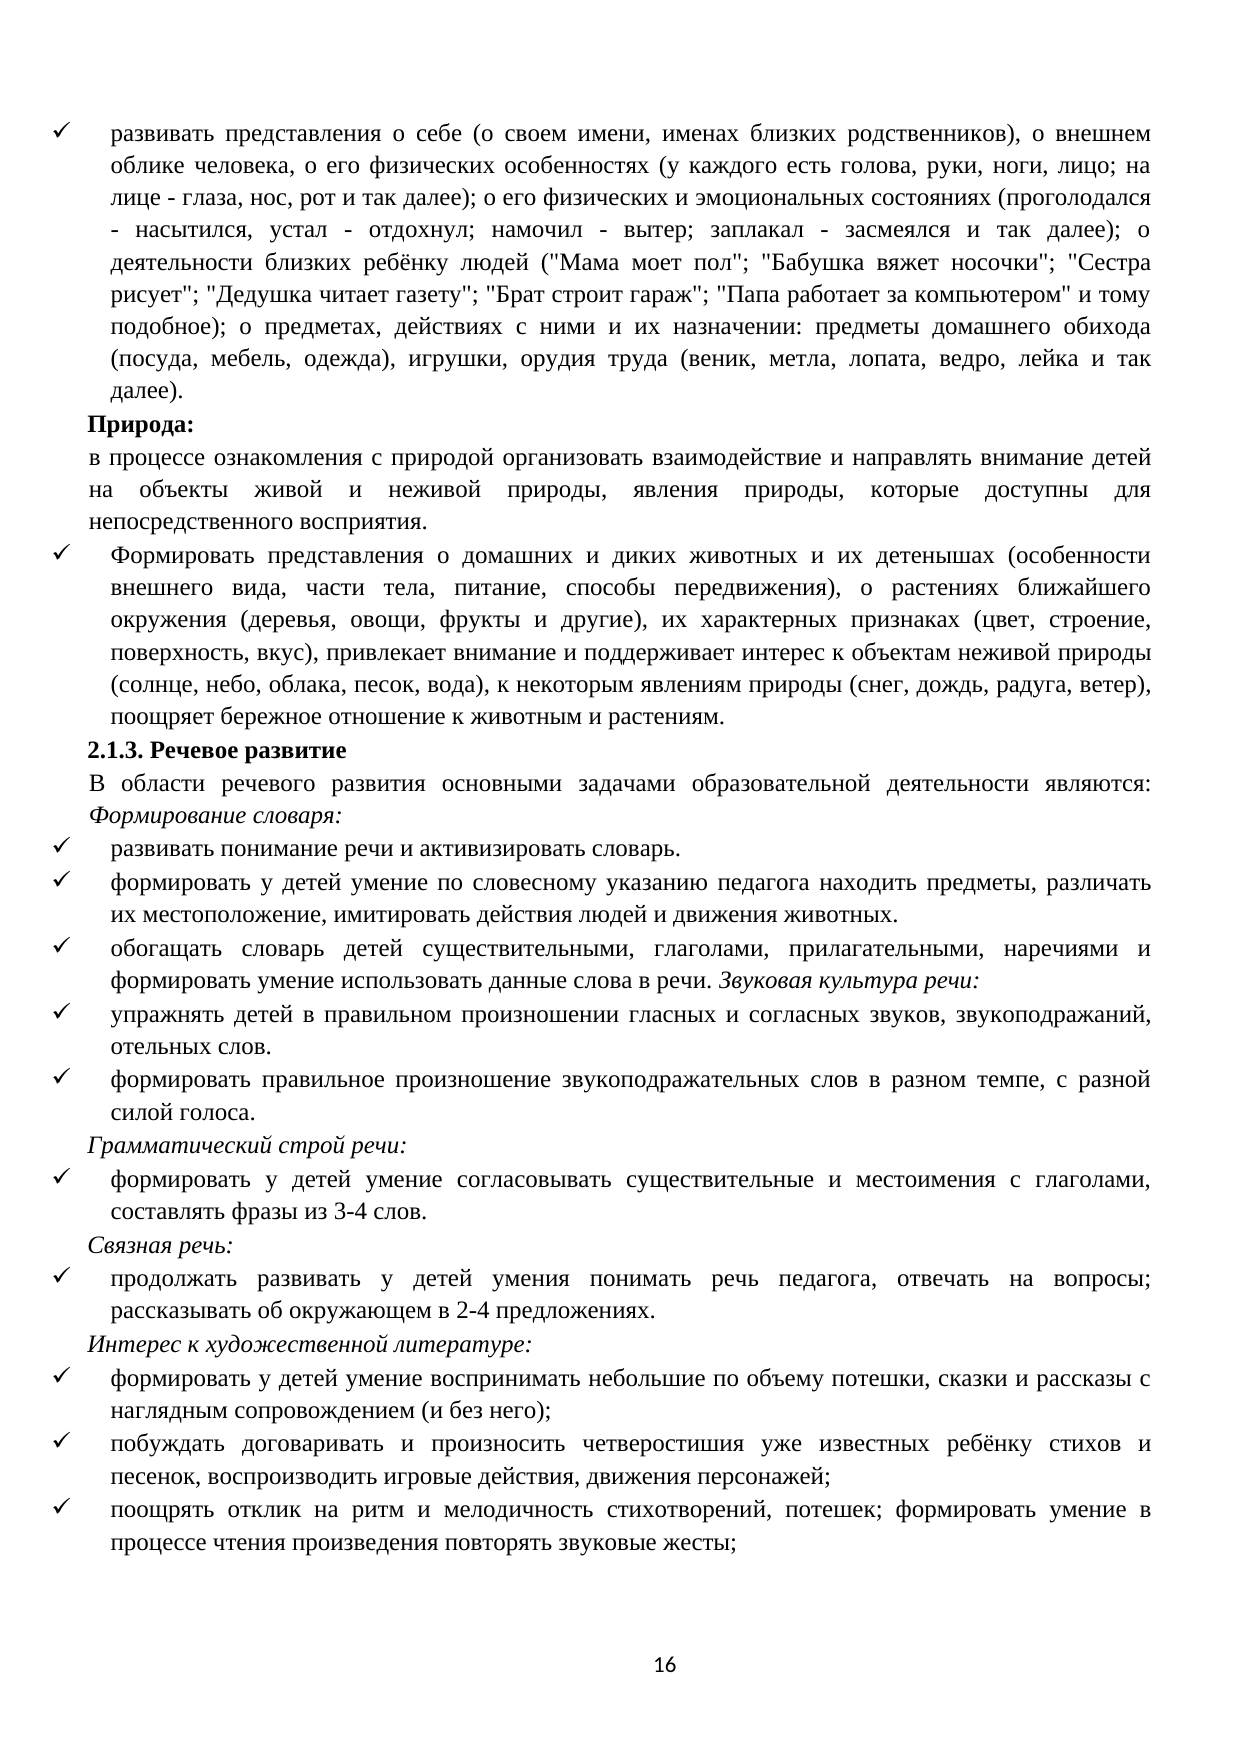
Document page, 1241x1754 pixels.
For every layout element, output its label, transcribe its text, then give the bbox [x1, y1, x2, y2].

text Природа: [87, 409, 1155, 438]
text Грамматический строй речи: [87, 1130, 1155, 1159]
text Связная речь: [87, 1230, 1155, 1258]
list формировать у детей умение воспринимать небольшие по объему потешки, сказки и рассказы с наглядным сопровождением (и без него); [51, 1363, 1152, 1424]
list упражнять детей в правильном произношении гласных и согласных звуков, звукоподражаний, отельных слов. [51, 999, 1152, 1060]
list формировать у детей умение согласовывать существительные и местоимения с глаголами, составлять фразы из 3-4 слов. [51, 1164, 1152, 1225]
list обогащать словарь детей существительными, глаголами, прилагательными, наречиями и формировать умение использовать данные слова в речи. Звуковая культура речи: [51, 933, 1152, 994]
list поощрять отклик на ритм и мелодичность стихотворений, потешек; формировать умение в процессе чтения произведения повторять звуковые жесты; [51, 1494, 1152, 1555]
text В области речевого развития основными задачами образовательной деятельности являются: Формирование словаря: [88, 768, 1152, 828]
text 2.1.3. Речевое развитие [87, 735, 1155, 763]
list побуждать договаривать и произносить четверостишия уже известных ребёнку стихов и песенок, воспроизводить игровые действия, движения персонажей; [51, 1428, 1152, 1489]
list продолжать развивать у детей умения понимать речь педагога, отвечать на вопросы; рассказывать об окружающем в 2-4 предложениях. [51, 1263, 1152, 1324]
text в процессе ознакомления с природой организовать взаимодействие и направлять внимание детей на объекты живой и неживой природы, явления природы, которые доступны для непосредственного восприятия. [88, 442, 1152, 535]
list Формировать представления о домашних и диких животных и их детенышах (особенности внешнего вида, части тела, питание, способы передвижения), о растениях ближайшего окружения (деревья, овощи, фрукты и другие), их характерных признаках (цвет, строение, поверхность, вкус), привлекает внимание и поддерживает интерес к объектам неживой природы (солнце, небо, облака, песок, вода), к некоторым явлениям природы (снег, дождь, радуга, ветер), поощряет бережное отношение к животным и растениям. [51, 540, 1152, 730]
list формировать у детей умение по словесному указанию педагога находить предметы, различать их местоположение, имитировать действия людей и движения животных. [51, 867, 1152, 928]
text Интерес к художественной литературе: [87, 1329, 1155, 1358]
list развивать представления о себе (о своем имени, именах близких родственников), о внешнем облике человека, о его физических особенностях (у каждого есть голова, руки, ноги, лицо; на лице - глаза, нос, рот и так далее); о его физических и эмоциональных состояниях (проголодался - насытился, устал - отдохнул; намочил - вытер; заплакал - засмеялся и так далее); о деятельности близких ребёнку людей ("Мама моет пол"; "Бабушка вяжет носочки"; "Сестра рисует"; "Дедушка читает газету"; "Брат строит гараж"; "Папа работает за компьютером" и тому подобное); о предметах, действиях с ними и их назначении: предметы домашнего обихода (посуда, мебель, одежда), игрушки, орудия труда (веник, метла, лопата, ведро, лейка и так далее). [51, 118, 1152, 404]
list развивать понимание речи и активизировать словарь. [51, 833, 1152, 862]
list формировать правильное произношение звукоподражательных слов в разном темпе, с разной силой голоса. [51, 1064, 1152, 1126]
